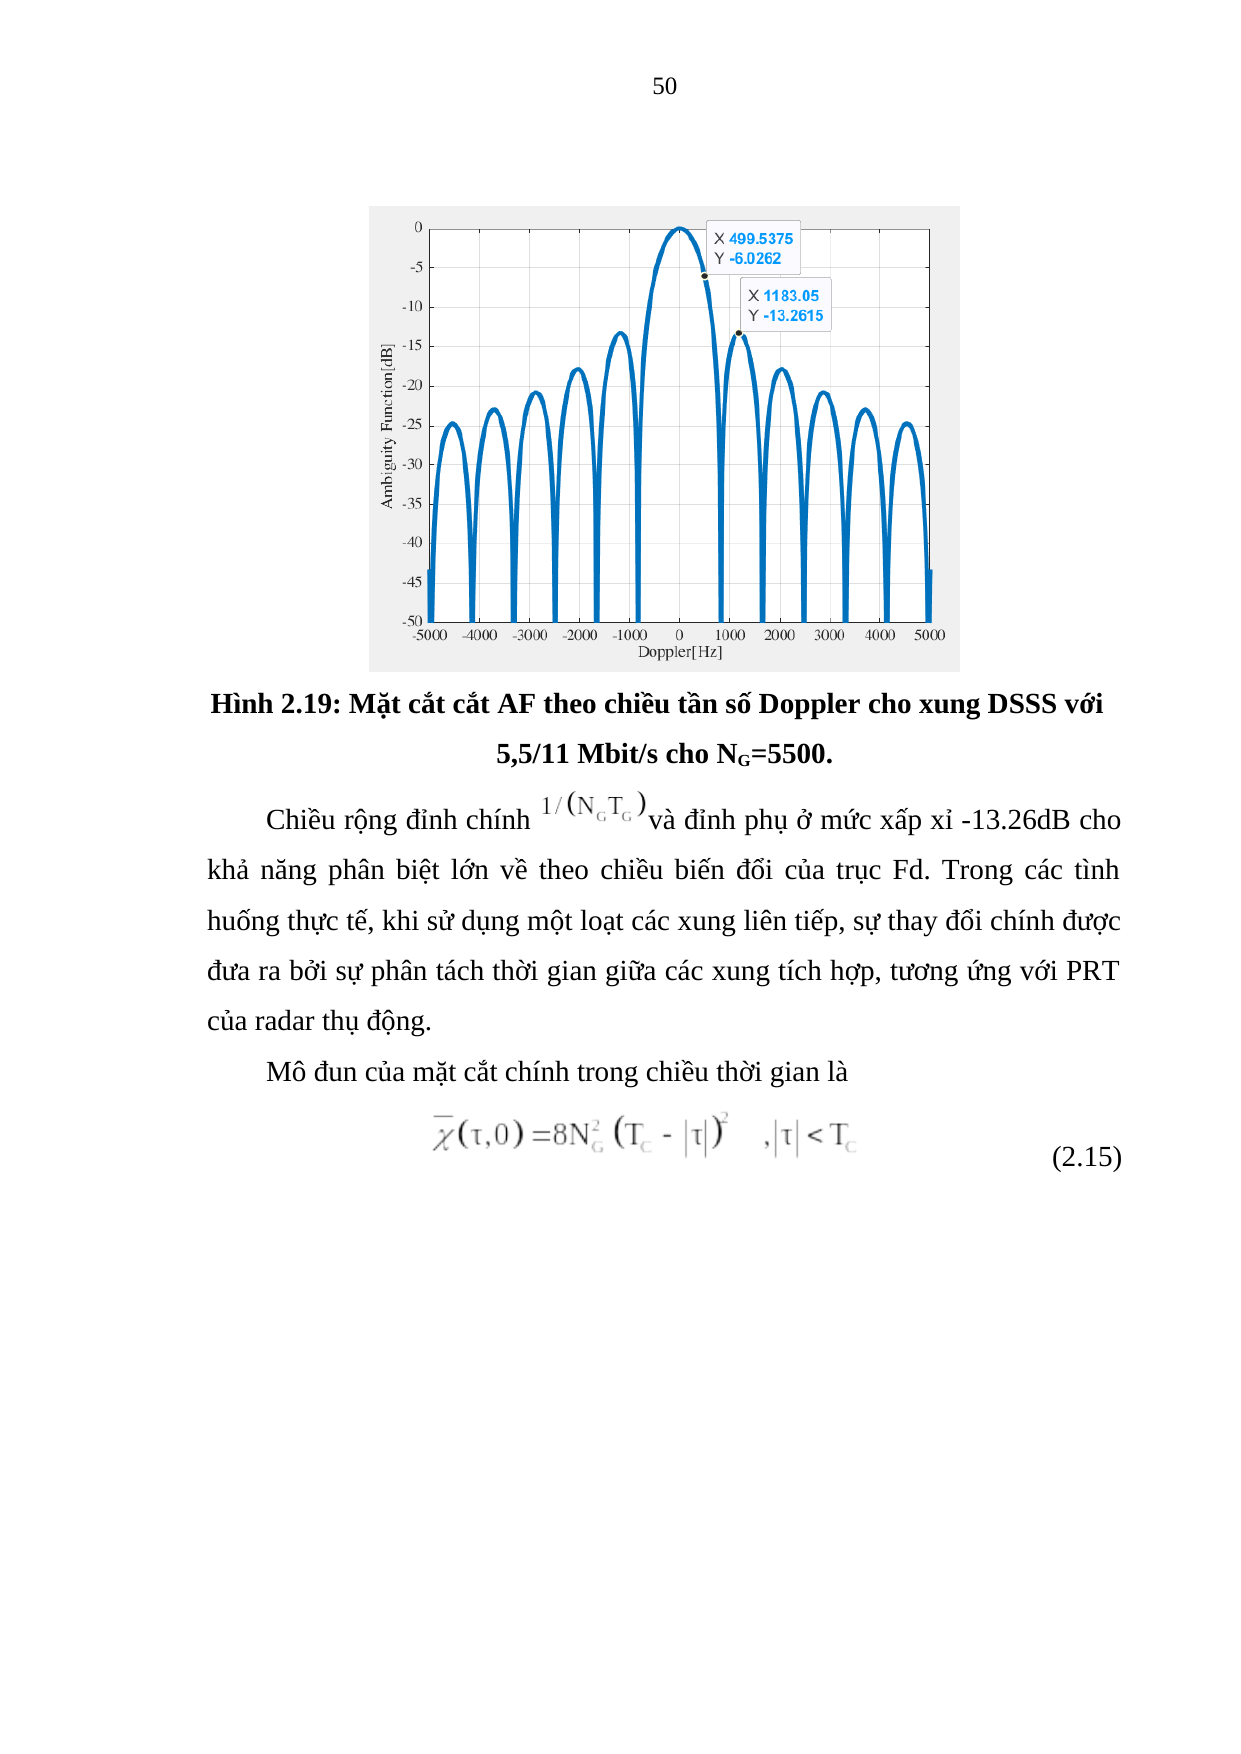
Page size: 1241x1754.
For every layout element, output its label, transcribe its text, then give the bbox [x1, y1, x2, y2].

picture [368, 206, 960, 672]
text Chiều rộng đỉnh chính và đỉnh phụ ở mức xấp xỉ -13.26dB cho khả năng phân biệt lớn về theo chiều biến đổi của trục Fd. Trong các tình huống thực tế, khi sử dụng một loạt các xung liên tiếp, sự thay đổi chính được đưa ra bởi sự phân tách thời gian giữa các xung tích hợp, tương ứng với PRT của radar thụ động. [207, 787, 1122, 1037]
text Mô đun của mặt cắt chính trong chiều thời gian là [207, 1054, 1122, 1087]
text (2.15) [207, 1104, 1122, 1173]
